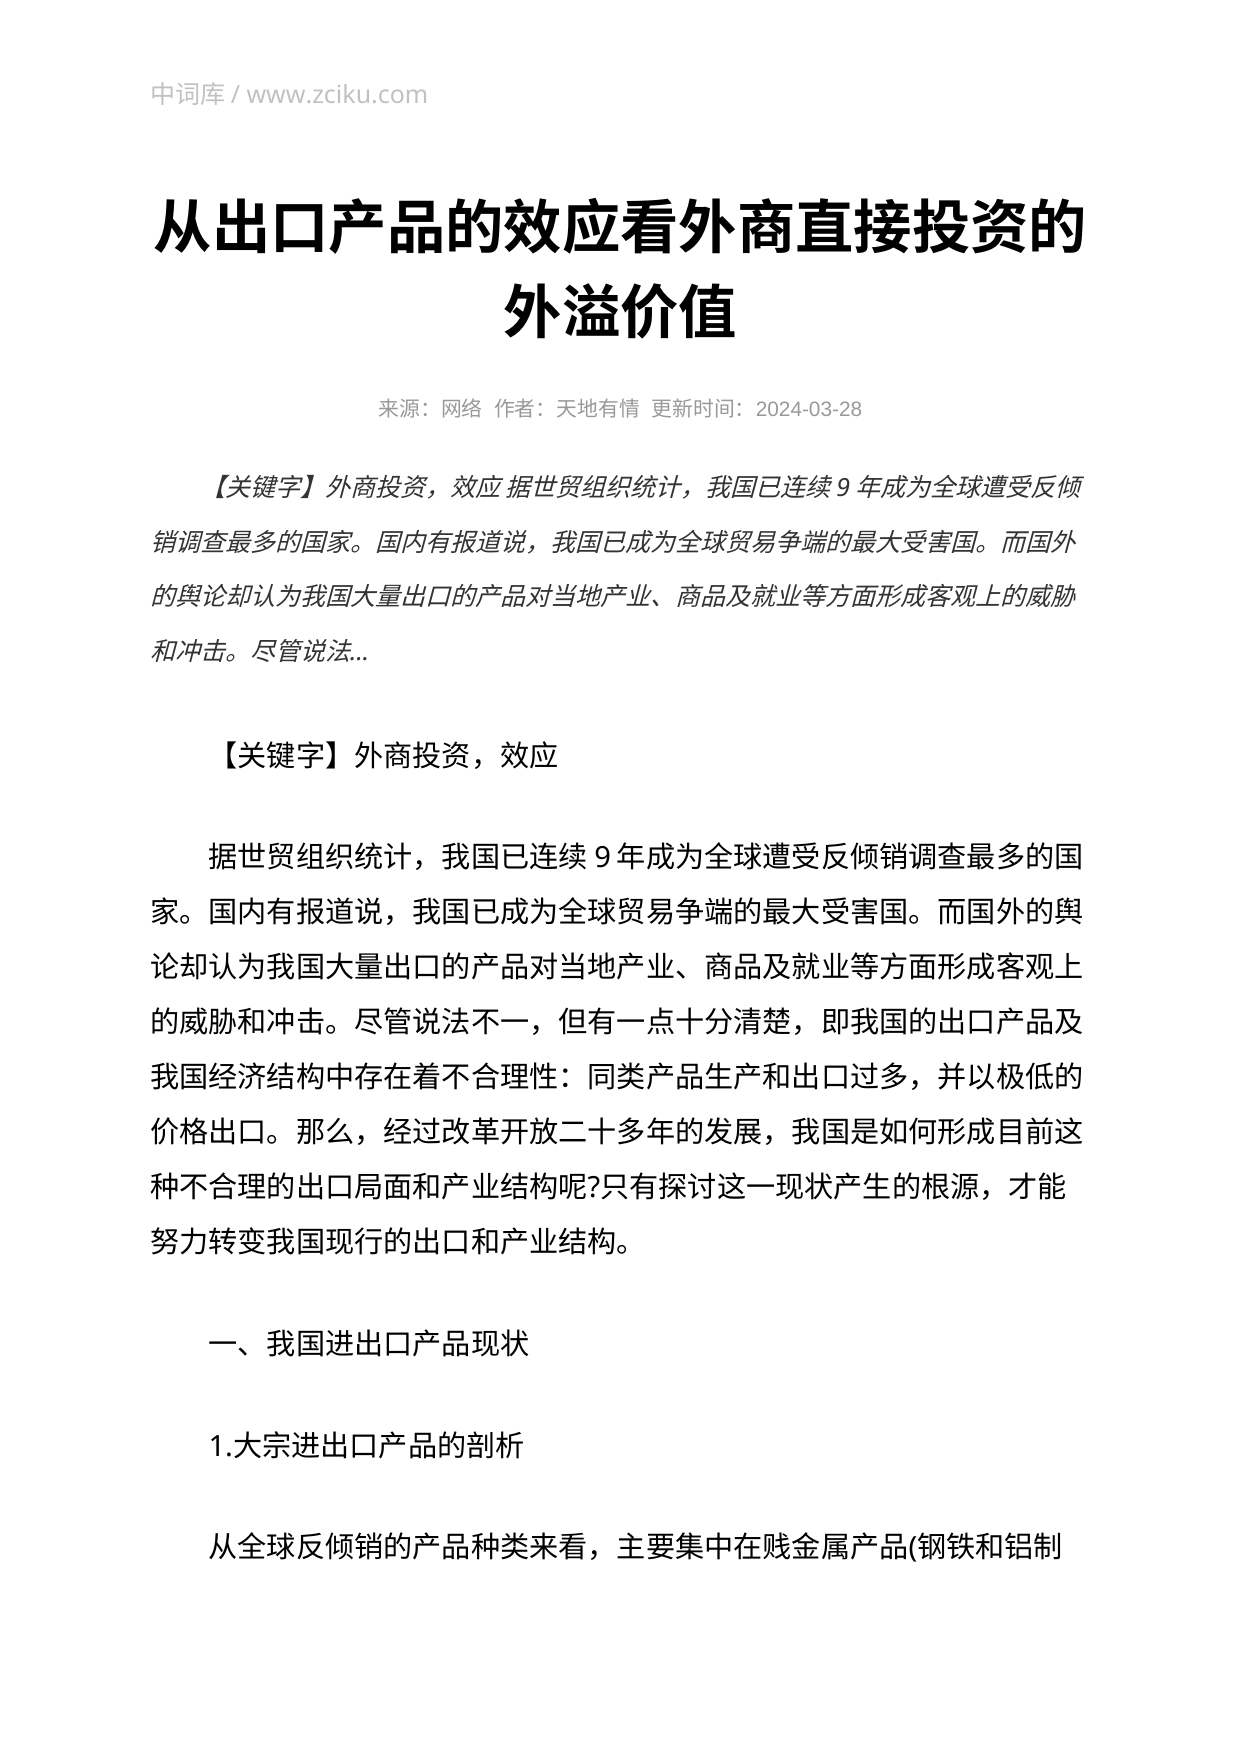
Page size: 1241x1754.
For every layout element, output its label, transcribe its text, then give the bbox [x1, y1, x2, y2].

subtitle 从出口产品的效应看外商直接投资的外溢价值 [150, 181, 1090, 350]
text 【关键字】外商投资，效应 据世贸组织统计，我国已连续 9年成为全球遭受反倾销调查最多的国家。国内有报道说，我国已成为全球贸易争端的最大受害国。而国外的舆论却认为我国大量出口的产品对当地产业、商品及就业等方面形成客观上的威胁和冲击。尽管说法... [150, 468, 1090, 667]
text 一、我国进出口产品现状 [150, 1320, 1090, 1363]
text 来源：网络 作者：天地有情 更新时间：2024-03-28 [150, 397, 1090, 421]
text 1.大宗进出口产品的剖析 [150, 1422, 1090, 1464]
text 【关键字】外商投资，效应 [150, 732, 1090, 774]
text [150, 1524, 1090, 1566]
text 据世贸组织统计，我国已连续 9年成为全球遭受反倾销调查最多的国家。国内有报道说，我国已成为全球贸易争端的最大受害国。而国外的舆论却认为我国大量出口的产品对当地产业、商品及就业等方面形成客观上的威胁和冲击。尽管说法不一，但有一点十分清楚，即我国的出口产品及我国经济结构中存在着不合理性：同类产品生产和出口过多，并以极低的价格出口。那么，经过改革开放二十多年的发展，我国是如何形成目前这种不合理的出口局面和产业结构呢?只有探讨这一现状产生的根源，才能努力转变我国现行的出口和产业结构。 [150, 834, 1090, 1261]
